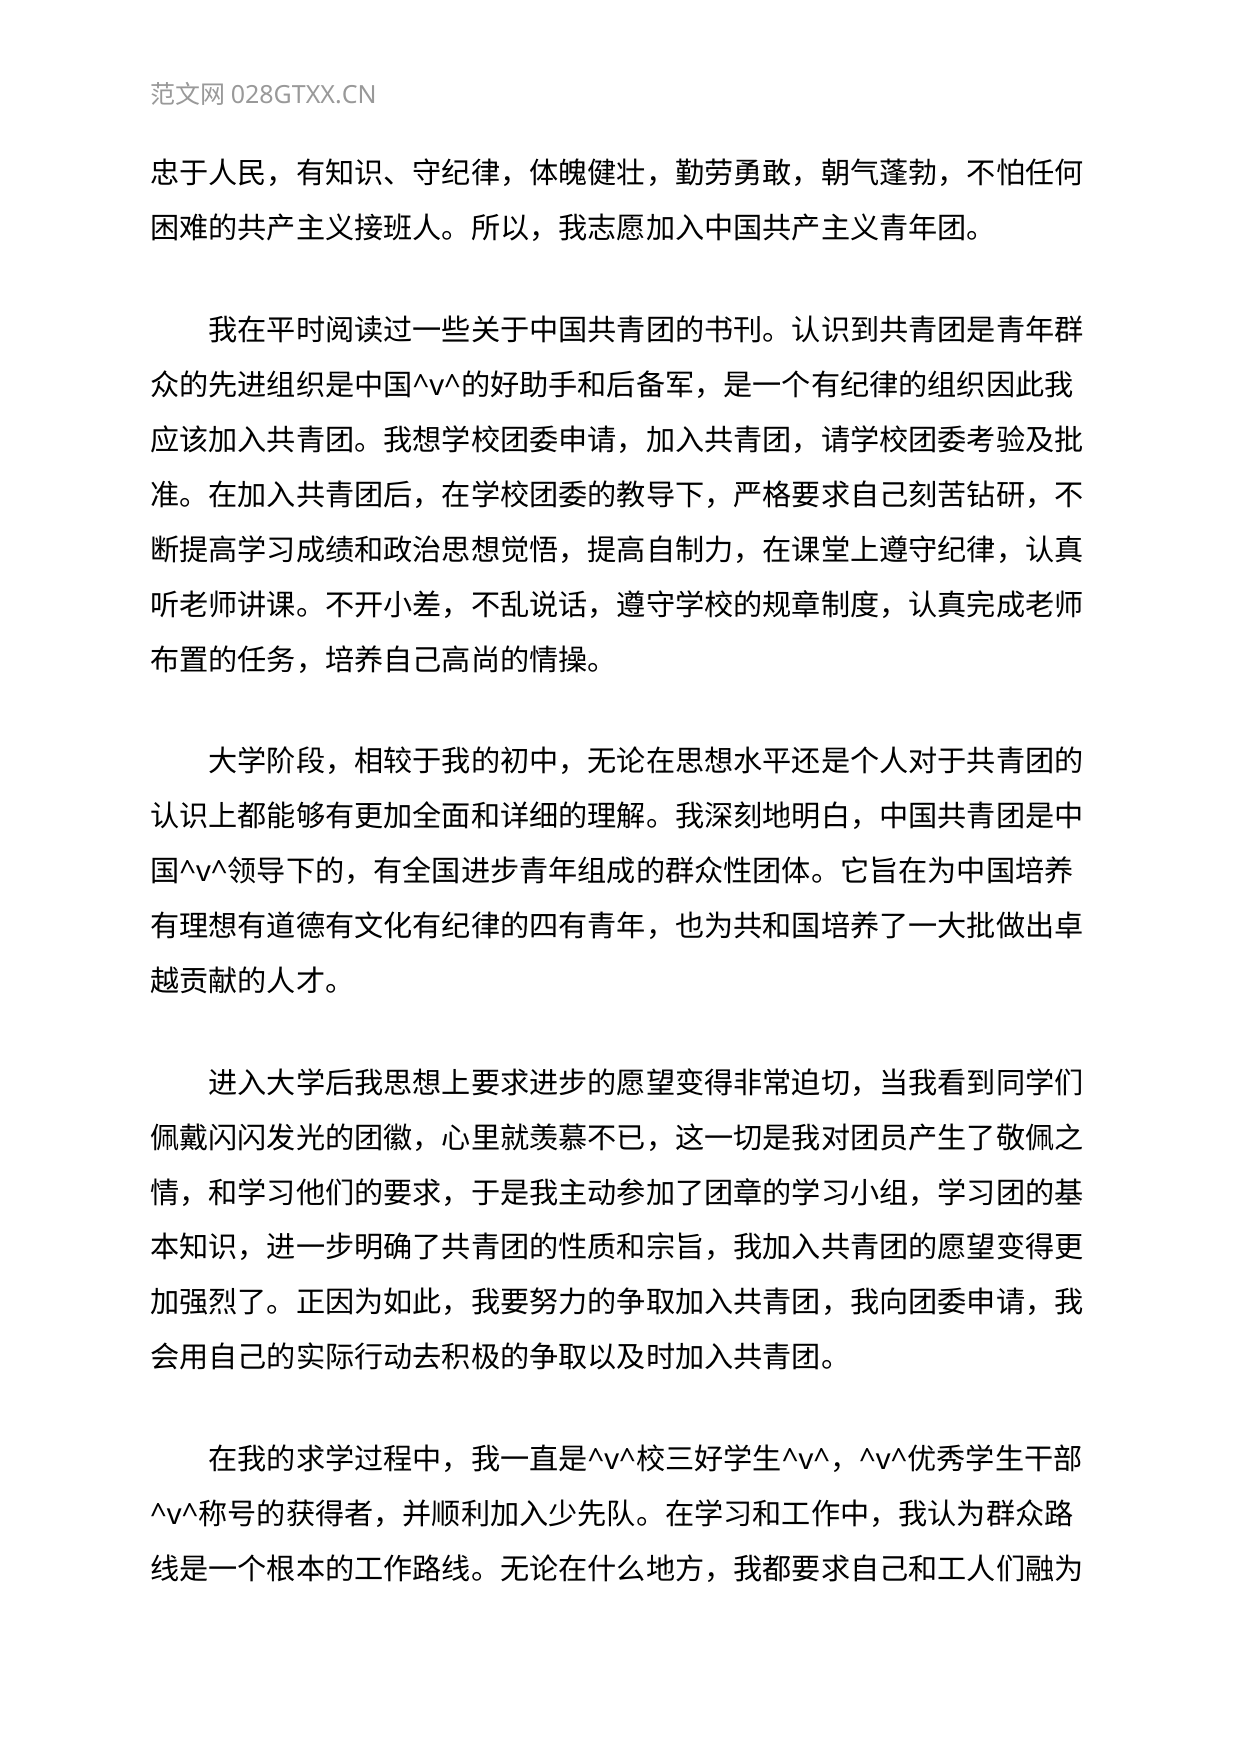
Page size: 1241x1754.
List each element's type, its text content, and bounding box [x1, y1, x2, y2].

text 我在平时阅读过一些关于中国共青团的书刊。认识到共青团是青年群众的先进组织是中国^v^的好助手和后备军，是一个有纪律的组织因此我应该加入共青团。我想学校团委申请，加入共青团，请学校团委考验及批准。在加入共青团后，在学校团委的教导下，严格要求自己刻苦钻研，不断提高学习成绩和政治思想觉悟，提高自制力，在课堂上遵守纪律，认真听老师讲课。不开小差，不乱说话，遵守学校的规章制度，认真完成老师布置的任务，培养自己高尚的情操。 [150, 307, 1090, 678]
text 进入大学后我思想上要求进步的愿望变得非常迫切，当我看到同学们佩戴闪闪发光的团徽，心里就羡慕不已，这一切是我对团员产生了敬佩之情，和学习他们的要求，于是我主动参加了团章的学习小组，学习团的基本知识，进一步明确了共青团的性质和宗旨，我加入共青团的愿望变得更加强烈了。正因为如此，我要努力的争取加入共青团，我向团委申请，我会用自己的实际行动去积极的争取以及时加入共青团。 [150, 1059, 1090, 1376]
text 大学阶段，相较于我的初中，无论在思想水平还是个人对于共青团的认识上都能够有更加全面和详细的理解。我深刻地明白，中国共青团是中国^v^领导下的，有全国进步青年组成的群众性团体。它旨在为中国培养有理想有道德有文化有纪律的四有青年，也为共和国培养了一大批做出卓越贡献的人才。 [150, 738, 1090, 1000]
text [150, 150, 1090, 247]
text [150, 1436, 1090, 1588]
